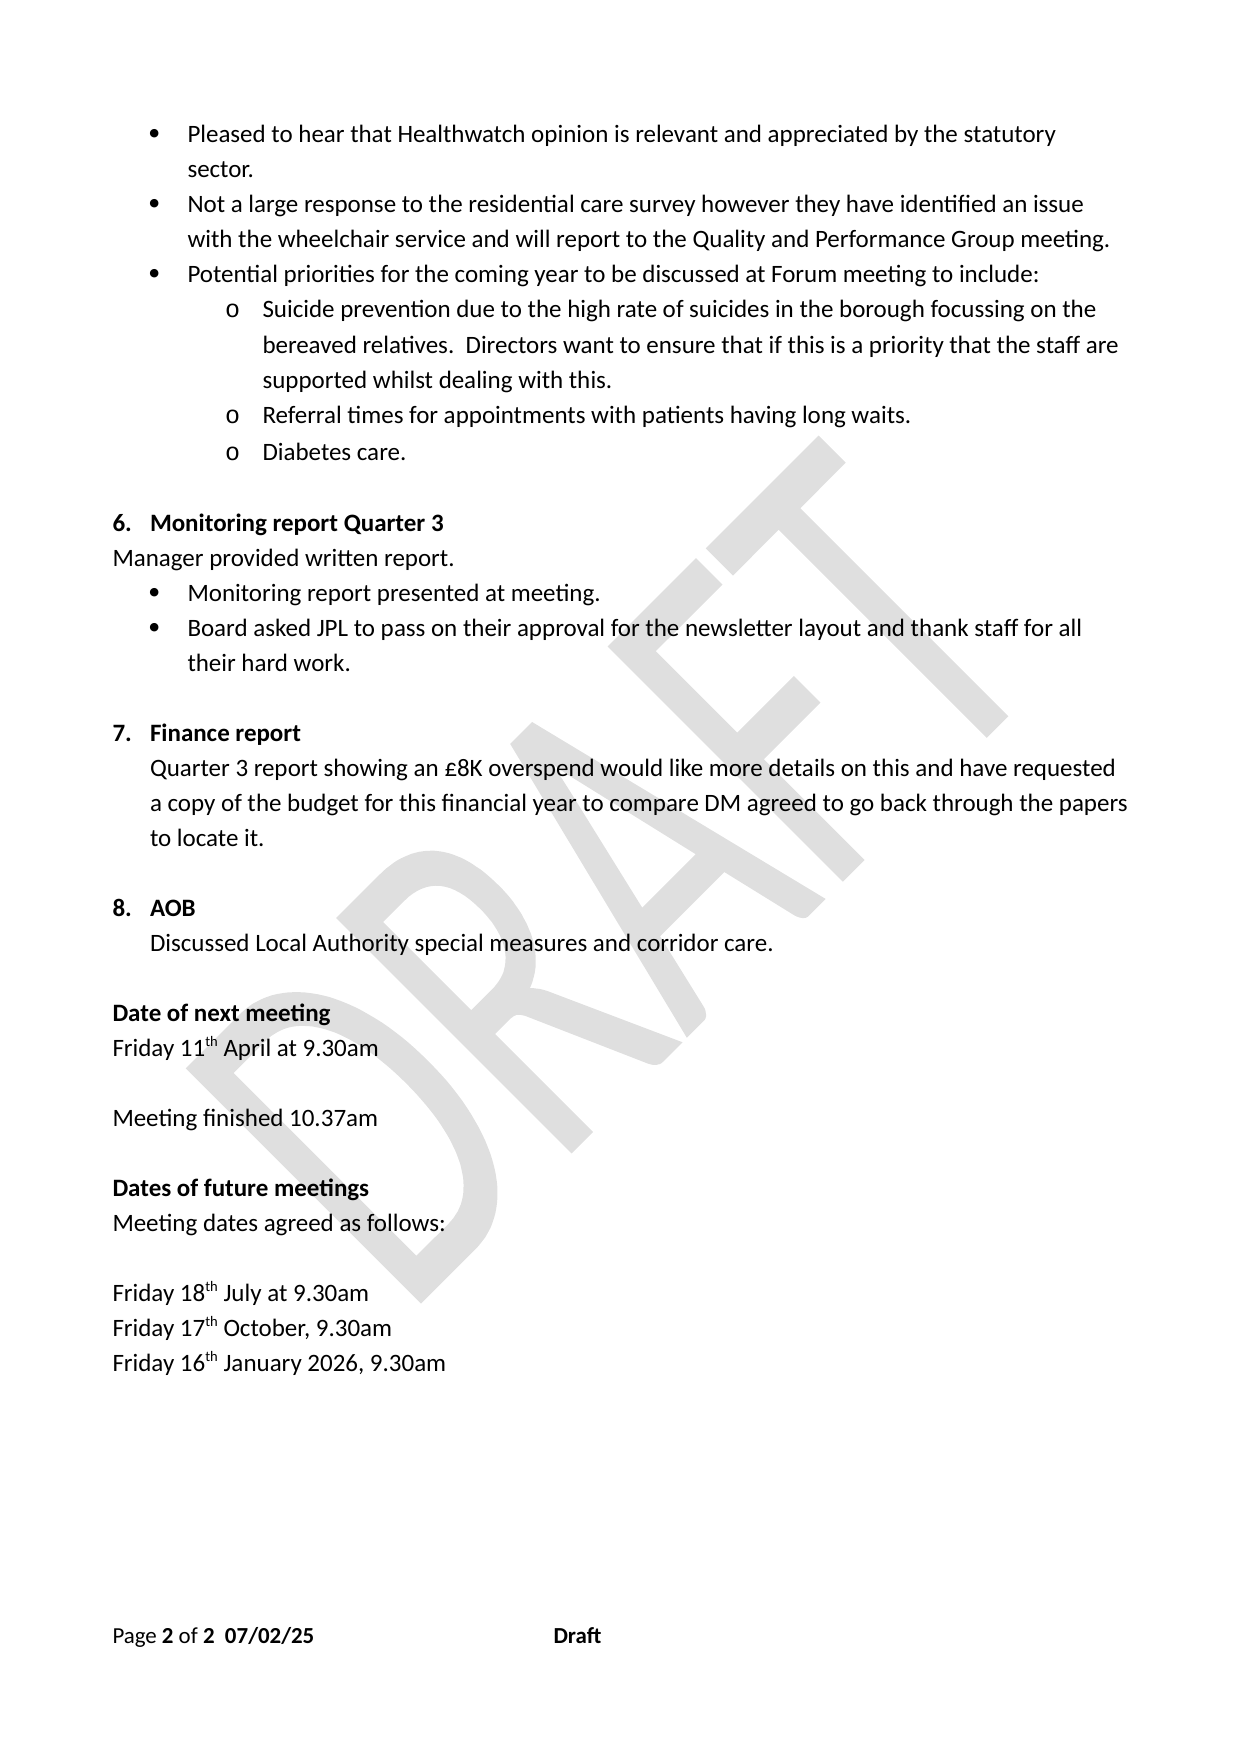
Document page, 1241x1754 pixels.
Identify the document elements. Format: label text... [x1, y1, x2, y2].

list Diabetes care. [225, 436, 1128, 468]
list Board asked JPL to pass on their approval for the newsletter layout and thank staff for all their hard work. [150, 612, 1128, 678]
text Friday 17th October, 9.30am [112, 1312, 1128, 1343]
list AOB [112, 892, 1128, 923]
list Not a large response to the residential care survey however they have identified an issue with the wheelchair service and will report to the Quality and Performance Group meeting. [150, 188, 1128, 254]
text Meeting dates agreed as follows: [112, 1207, 1128, 1238]
text Discussed Local Authority special measures and corridor care. [150, 927, 1128, 958]
text Manager provided written report. [112, 542, 1128, 573]
list Referral times for appointments with patients having long waits. [225, 399, 1128, 431]
list Suicide prevention due to the high rate of suicides in the borough focussing on the bereaved relatives. Directors want to ensure that if this is a priority that the staff are supported whilst dealing with this. [225, 293, 1128, 395]
text Friday 11th April at 9.30am [112, 1032, 1128, 1063]
text Dates of future meetings [112, 1172, 1128, 1203]
list Monitoring report presented at meeting. [150, 577, 1128, 608]
text Date of next meeting [112, 997, 1128, 1028]
text Quarter 3 report showing an £8K overspend would like more details on this and have requested a copy of the budget for this financial year to compare DM agreed to go back through the papers to locate it. [150, 752, 1128, 853]
list Finance report [112, 717, 1128, 748]
list Pleased to hear that Healthwatch opinion is relevant and appreciated by the statutory sector. [150, 118, 1128, 184]
text Friday 16th January 2026, 9.30am [112, 1347, 1128, 1378]
list Monitoring report Quarter 3 [112, 507, 1128, 538]
text Meeting finished 10.37am [112, 1102, 1128, 1133]
list Potential priorities for the coming year to be discussed at Forum meeting to include: [150, 258, 1128, 289]
text Friday 18th July at 9.30am [112, 1277, 1128, 1308]
